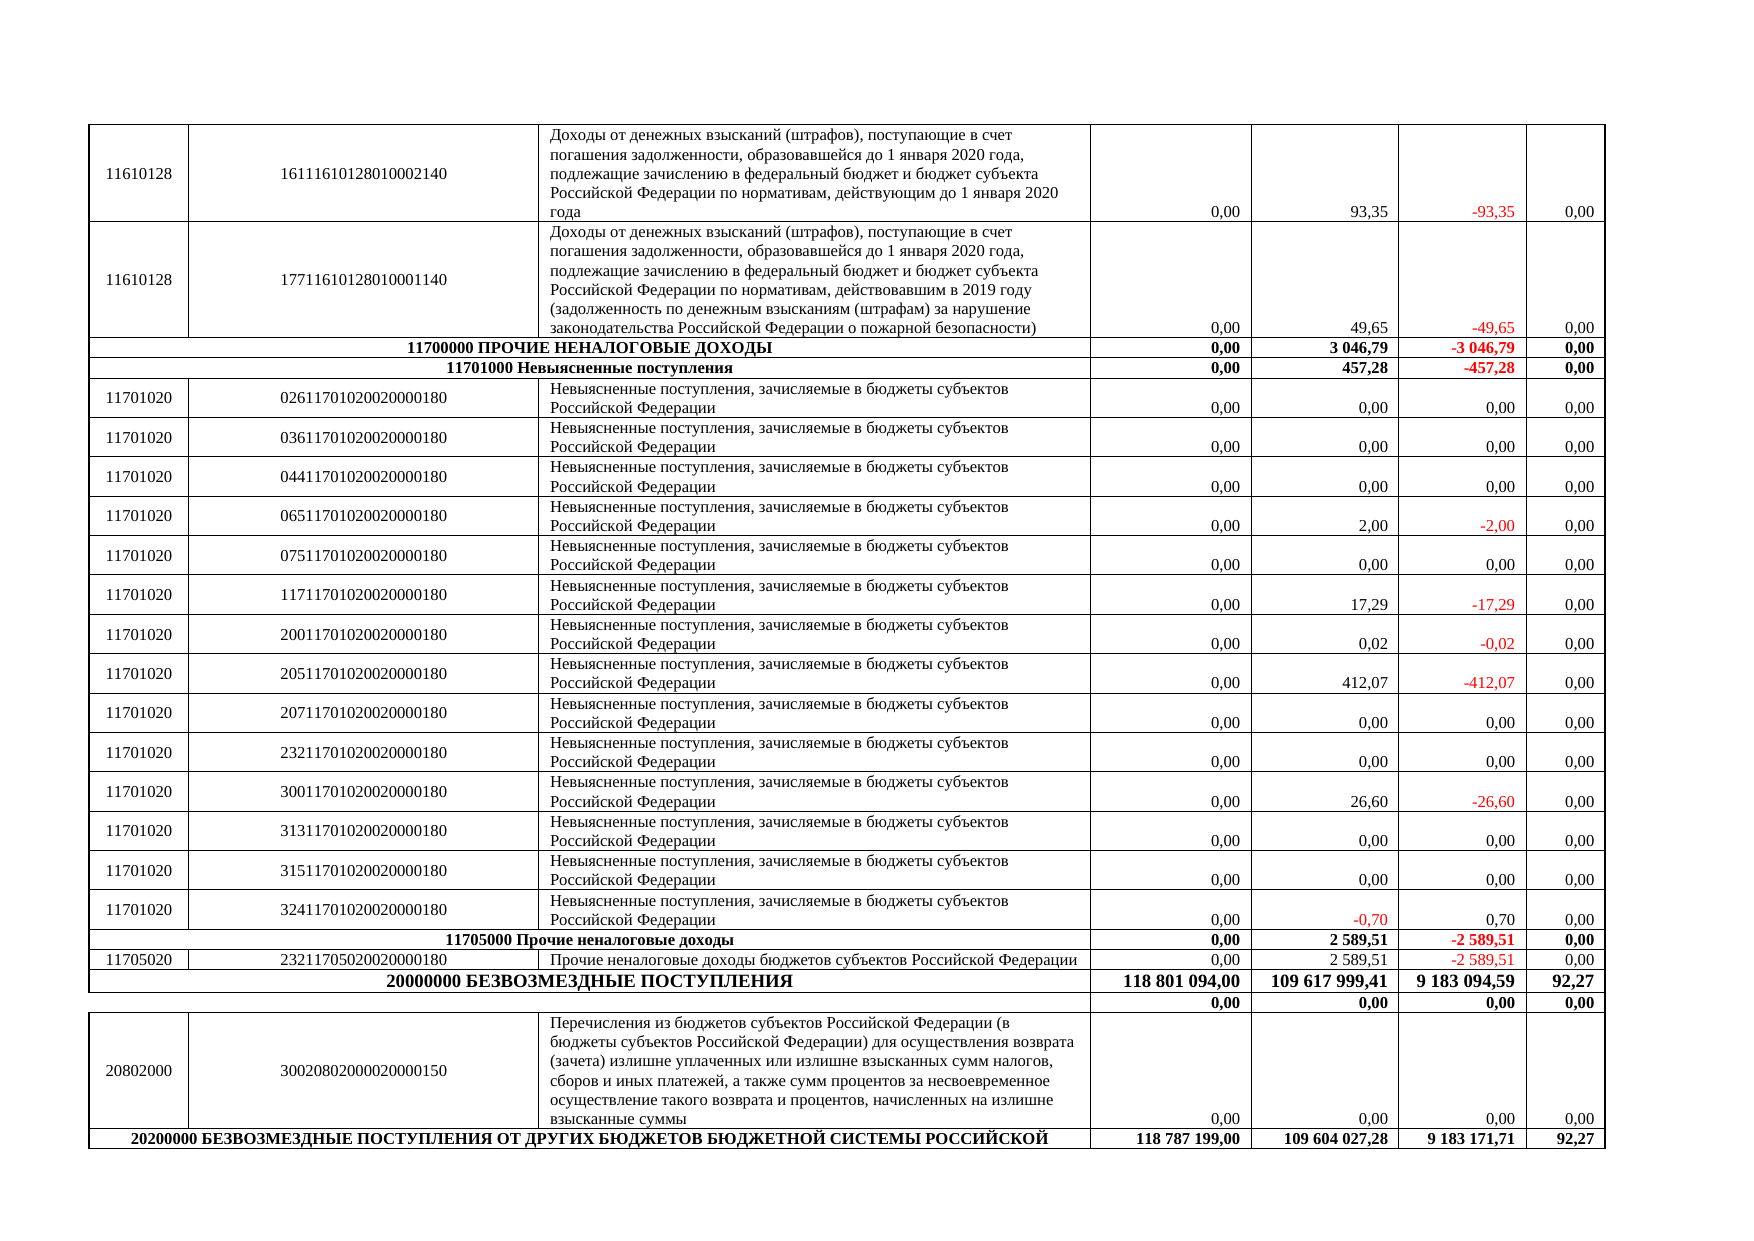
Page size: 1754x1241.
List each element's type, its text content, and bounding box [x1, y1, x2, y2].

table_cell 0,00 [1399, 812, 1526, 850]
table_cell 0,00 [1527, 1013, 1604, 1128]
table_cell 2 589,51 [1252, 930, 1398, 949]
table_cell -49,65 [1399, 222, 1526, 337]
table_cell 11701020 [90, 497, 188, 535]
table_cell 0,00 [1527, 575, 1604, 614]
table_cell 0,00 [1091, 497, 1251, 535]
table_cell 0,00 [1091, 379, 1251, 417]
table_cell 07511701020020000180 [189, 536, 538, 574]
table_cell 0,00 [1399, 993, 1526, 1012]
table_cell 16111610128010002140 [189, 125, 538, 221]
table_cell 11705000 Прочие неналоговые доходы [90, 930, 1090, 949]
table_cell 0,00 [1252, 536, 1398, 574]
table_cell 20711701020020000180 [189, 694, 538, 732]
table_cell 0,00 [1091, 890, 1251, 929]
table_cell 0,00 [1091, 575, 1251, 614]
table_cell 118 787 199,00 [1091, 1129, 1251, 1148]
table_cell 118 801 094,00 [1091, 970, 1251, 992]
table_cell 32411701020020000180 [189, 890, 538, 929]
table_cell Невыясненные поступления, зачисляемые в бюджеты субъектов Российской Федерации [539, 654, 1090, 692]
table_cell Невыясненные поступления, зачисляемые в бюджеты субъектов Российской Федерации [539, 418, 1090, 456]
table_cell 0,00 [1399, 1013, 1526, 1128]
table_cell 03611701020020000180 [189, 418, 538, 456]
table_cell 11701020 [90, 812, 188, 850]
table_cell 31511701020020000180 [189, 851, 538, 889]
table_cell 0,00 [1252, 694, 1398, 732]
table_cell 0,00 [1527, 930, 1604, 949]
table_cell 11701020 [90, 851, 188, 889]
table_cell -26,60 [1399, 772, 1526, 811]
table_cell 11701000 Невыясненные поступления [90, 358, 1090, 377]
table_cell -0,02 [1399, 615, 1526, 653]
table_cell -457,28 [1399, 358, 1526, 377]
table_cell [89, 993, 1090, 1012]
table_cell 412,07 [1252, 654, 1398, 692]
table_cell Невыясненные поступления, зачисляемые в бюджеты субъектов Российской Федерации [539, 575, 1090, 614]
table_cell 92,27 [1527, 970, 1604, 992]
table_cell -93,35 [1399, 125, 1526, 221]
table_cell 109 617 999,41 [1252, 970, 1398, 992]
table_cell 0,00 [1527, 694, 1604, 732]
table_cell 02611701020020000180 [189, 379, 538, 417]
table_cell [90, 1129, 1090, 1148]
table_cell 0,00 [1527, 338, 1604, 357]
table_cell 0,00 [1399, 457, 1526, 496]
table_cell 0,00 [1527, 222, 1604, 337]
table_cell 0,00 [1252, 379, 1398, 417]
table_cell 11701020 [90, 772, 188, 811]
table_cell 0,00 [1399, 418, 1526, 456]
table_cell 0,00 [1399, 694, 1526, 732]
table_cell Невыясненные поступления, зачисляемые в бюджеты субъектов Российской Федерации [539, 497, 1090, 535]
table_cell 23211705020020000180 [189, 950, 538, 969]
table_cell 0,00 [1091, 536, 1251, 574]
table_cell 0,00 [1399, 733, 1526, 771]
table_cell 0,00 [1399, 379, 1526, 417]
table_cell Невыясненные поступления, зачисляемые в бюджеты субъектов Российской Федерации [539, 457, 1090, 496]
table_cell 0,00 [1252, 993, 1398, 1012]
table_cell 11701020 [90, 890, 188, 929]
table_cell Невыясненные поступления, зачисляемые в бюджеты субъектов Российской Федерации [539, 694, 1090, 732]
table_cell 0,00 [1091, 654, 1251, 692]
table_cell 0,00 [1091, 772, 1251, 811]
table_cell 0,00 [1527, 615, 1604, 653]
table_cell 11701020 [90, 733, 188, 771]
table_cell 0,00 [1091, 1013, 1251, 1128]
table_cell 0,00 [1091, 851, 1251, 889]
table_cell 0,00 [1527, 851, 1604, 889]
table_cell 0,00 [1399, 851, 1526, 889]
table_cell 20011701020020000180 [189, 615, 538, 653]
table_cell 2 589,51 [1252, 950, 1398, 969]
table_cell 11701020 [90, 379, 188, 417]
table_cell 11701020 [90, 418, 188, 456]
table_cell 0,00 [1091, 338, 1251, 357]
table_cell 0,00 [1091, 358, 1251, 377]
table_cell Невыясненные поступления, зачисляемые в бюджеты субъектов Российской Федерации [539, 733, 1090, 771]
table_cell 0,00 [1091, 615, 1251, 653]
table_cell 0,00 [1527, 950, 1604, 969]
table_cell 04411701020020000180 [189, 457, 538, 496]
table_cell Невыясненные поступления, зачисляемые в бюджеты субъектов Российской Федерации [539, 812, 1090, 850]
table_cell 0,00 [1091, 694, 1251, 732]
table_cell 457,28 [1252, 358, 1398, 377]
table_cell 0,00 [1091, 950, 1251, 969]
table_cell 0,00 [1091, 733, 1251, 771]
table_cell 11701020 [90, 615, 188, 653]
table_cell 0,00 [1527, 772, 1604, 811]
table_cell 0,00 [1252, 733, 1398, 771]
table_cell 0,00 [1091, 930, 1251, 949]
table_cell 0,00 [1527, 536, 1604, 574]
table_cell Невыясненные поступления, зачисляемые в бюджеты субъектов Российской Федерации [539, 379, 1090, 417]
table_cell 0,00 [1527, 418, 1604, 456]
table_cell 0,00 [1091, 812, 1251, 850]
table_cell 0,00 [1527, 812, 1604, 850]
table_cell -2 589,51 [1399, 950, 1526, 969]
table_cell 0,00 [1527, 125, 1604, 221]
table_cell 0,00 [1399, 536, 1526, 574]
table_cell 109 604 027,28 [1252, 1129, 1398, 1148]
table_cell 93,35 [1252, 125, 1398, 221]
table_cell 30020802000020000150 [189, 1013, 538, 1128]
table_cell 0,00 [1527, 890, 1604, 929]
table_cell 49,65 [1252, 222, 1398, 337]
table_cell -3 046,79 [1399, 338, 1526, 357]
table_cell 9 183 171,71 [1399, 1129, 1526, 1148]
table_cell Доходы от денежных взысканий (штрафов), поступающие в счет погашения задолженности, образовавшейся до 1 января 2020 года, подлежащие зачислению в федеральный бюджет и бюджет субъекта Российской Федерации по нормативам, действующим до 1 января 2020 года [539, 125, 1090, 221]
table_cell 0,00 [1527, 733, 1604, 771]
table_cell 0,00 [1091, 222, 1251, 337]
table_cell 30011701020020000180 [189, 772, 538, 811]
table_cell 9 183 094,59 [1399, 970, 1526, 992]
table_cell 11610128 [90, 125, 188, 221]
table_cell -412,07 [1399, 654, 1526, 692]
table_cell 26,60 [1252, 772, 1398, 811]
table_cell 0,00 [1091, 993, 1251, 1012]
table_cell 0,00 [1091, 418, 1251, 456]
table_cell 0,00 [1527, 457, 1604, 496]
table_cell 2,00 [1252, 497, 1398, 535]
table_cell 11701020 [90, 654, 188, 692]
table_cell 92,27 [1527, 1129, 1604, 1148]
table_cell -2,00 [1399, 497, 1526, 535]
table_cell 0,00 [1527, 497, 1604, 535]
table_cell Невыясненные поступления, зачисляемые в бюджеты субъектов Российской Федерации [539, 890, 1090, 929]
table_cell -2 589,51 [1399, 930, 1526, 949]
table_cell 17711610128010001140 [189, 222, 538, 337]
table_cell 23211701020020000180 [189, 733, 538, 771]
table_cell 11701020 [90, 536, 188, 574]
table_cell 0,00 [1252, 418, 1398, 456]
table_cell 3 046,79 [1252, 338, 1398, 357]
table_cell 11705020 [90, 950, 188, 969]
table_cell Невыясненные поступления, зачисляемые в бюджеты субъектов Российской Федерации [539, 772, 1090, 811]
table_cell Прочие неналоговые доходы бюджетов субъектов Российской Федерации [539, 950, 1090, 969]
table_cell Невыясненные поступления, зачисляемые в бюджеты субъектов Российской Федерации [539, 851, 1090, 889]
table_cell 11701020 [90, 694, 188, 732]
table_cell -0,70 [1252, 890, 1398, 929]
table_cell 11701020 [90, 457, 188, 496]
table_cell 20802000 [90, 1013, 188, 1128]
table_cell 0,00 [1091, 457, 1251, 496]
table_cell 31311701020020000180 [189, 812, 538, 850]
table_cell 11610128 [90, 222, 188, 337]
table_cell 11711701020020000180 [189, 575, 538, 614]
table_cell 0,70 [1399, 890, 1526, 929]
table_cell 0,00 [1527, 358, 1604, 377]
table_cell 11700000 ПРОЧИЕ НЕНАЛОГОВЫЕ ДОХОДЫ [90, 338, 1090, 357]
table_cell 0,00 [1252, 457, 1398, 496]
table_cell Невыясненные поступления, зачисляемые в бюджеты субъектов Российской Федерации [539, 536, 1090, 574]
table_cell 0,02 [1252, 615, 1398, 653]
table_cell 0,00 [1252, 812, 1398, 850]
table_cell 20511701020020000180 [189, 654, 538, 692]
table_cell Невыясненные поступления, зачисляемые в бюджеты субъектов Российской Федерации [539, 615, 1090, 653]
table_cell 17,29 [1252, 575, 1398, 614]
table_cell 11701020 [90, 575, 188, 614]
table_cell Перечисления из бюджетов субъектов Российской Федерации (в бюджеты субъектов Российской Федерации) для осуществления возврата (зачета) излишне уплаченных или излишне взысканных сумм налогов, сборов и иных платежей, а также сумм процентов за несвоевременное осуществление такого возврата и процентов, начисленных на излишне взысканные суммы [539, 1013, 1090, 1128]
table_cell 0,00 [1091, 125, 1251, 221]
table_cell 0,00 [1527, 379, 1604, 417]
table_cell 20000000 БЕЗВОЗМЕЗДНЫЕ ПОСТУПЛЕНИЯ [90, 970, 1090, 992]
table_cell 0,00 [1527, 993, 1604, 1012]
table_cell 0,00 [1527, 654, 1604, 692]
table_cell 06511701020020000180 [189, 497, 538, 535]
table_cell 0,00 [1252, 1013, 1398, 1128]
table_cell -17,29 [1399, 575, 1526, 614]
table_cell 0,00 [1252, 851, 1398, 889]
